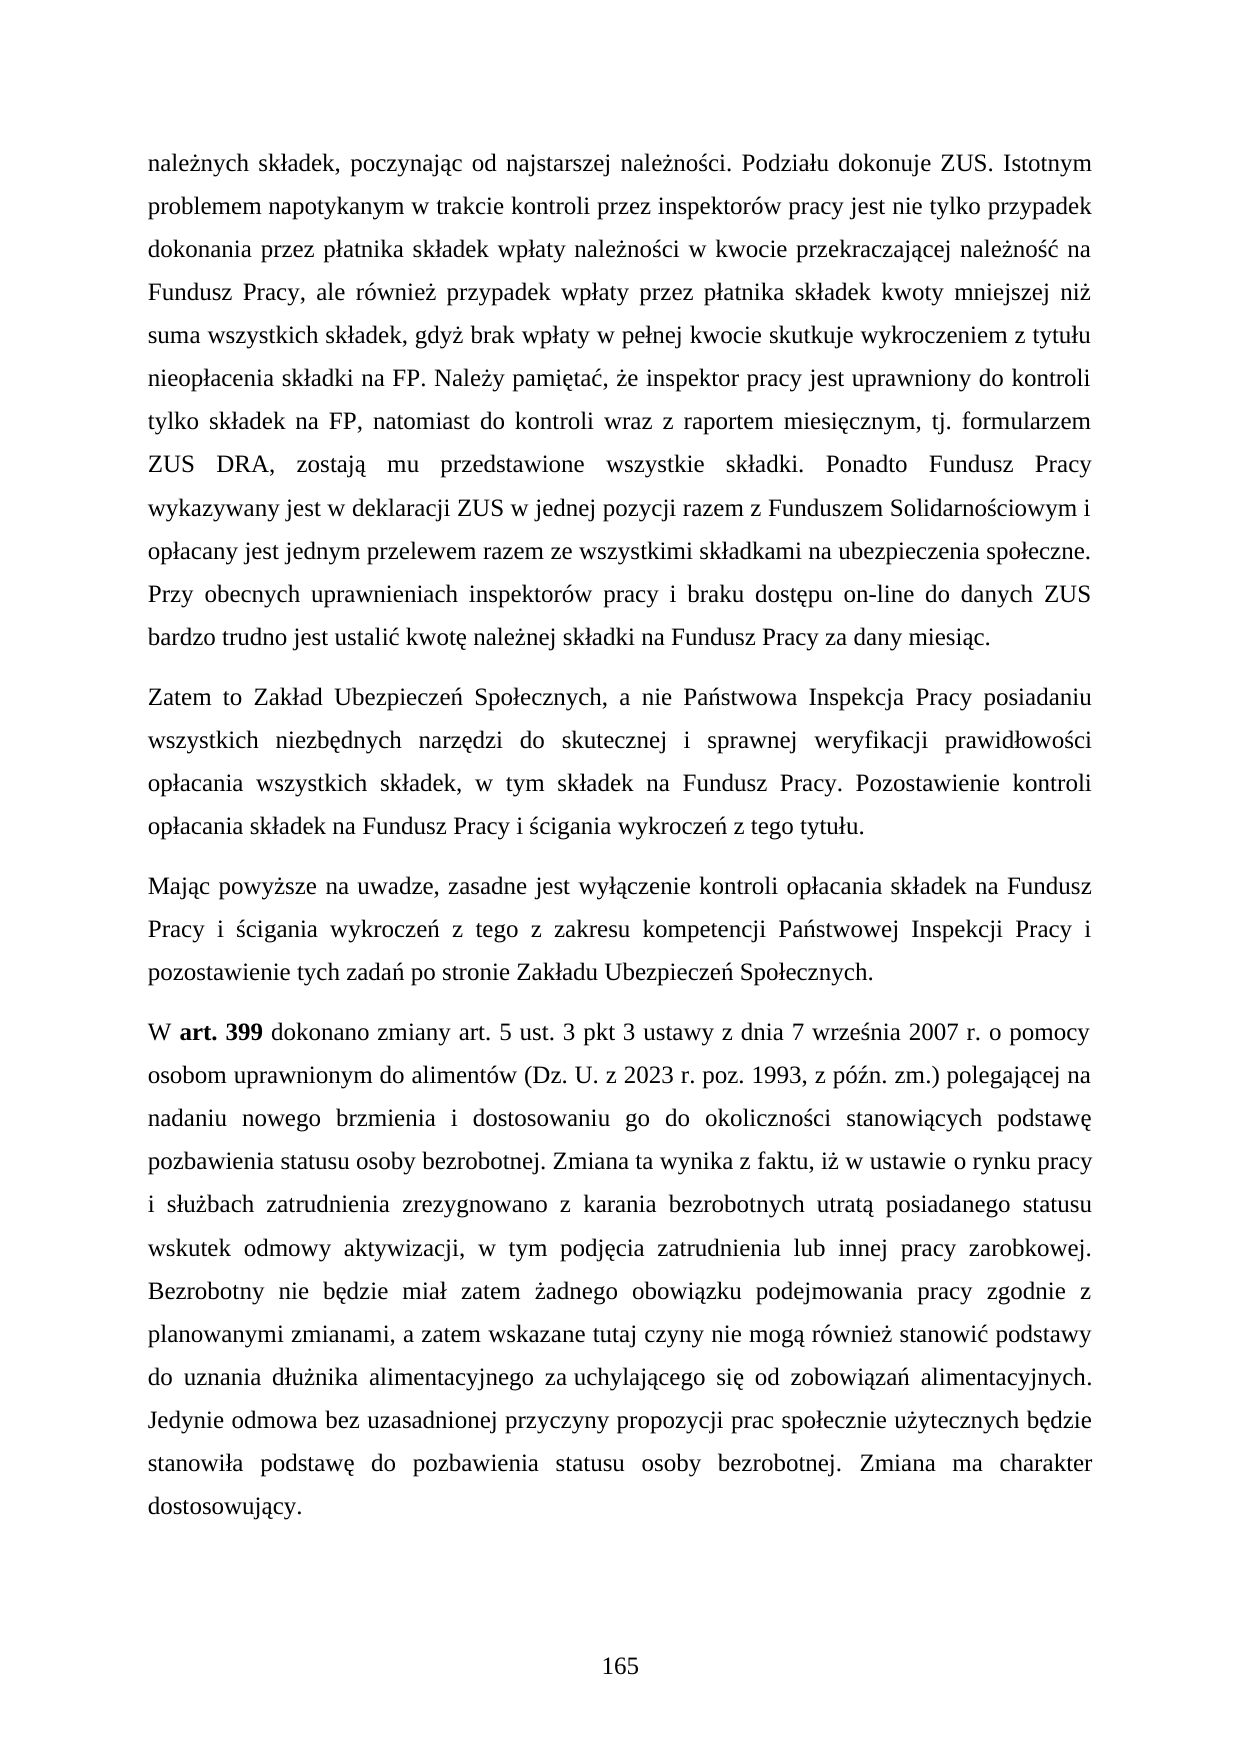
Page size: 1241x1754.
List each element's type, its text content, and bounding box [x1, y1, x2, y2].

text W art. 399 dokonano zmiany art. 5 ust. 3 pkt 3 ustawy z dnia 7 września 2007 r. o pomocy osobom uprawnionym do alimentów (Dz. U. z 2023 r. poz. 1993, z późn. zm.) polegającej na nadaniu nowego brzmienia i dostosowaniu go do okoliczności stanowiących podstawę pozbawienia statusu osoby bezrobotnej. Zmiana ta wynika z faktu, iż w ustawie o rynku pracy i służbach zatrudnienia zrezygnowano z karania bezrobotnych utratą posiadanego statusu wskutek odmowy aktywizacji, w tym podjęcia zatrudnienia lub innej pracy zarobkowej. Bezrobotny nie będzie miał zatem żadnego obowiązku podejmowania pracy zgodnie z planowanymi zmianami, a zatem wskazane tutaj czyny nie mogą również stanowić podstawy do uznania dłużnika alimentacyjnego za uchylającego się od zobowiązań alimentacyjnych. Jedynie odmowa bez uzasadnionej przyczyny propozycji prac społecznie użytecznych będzie stanowiła podstawę do pozbawienia statusu osoby bezrobotnej. Zmiana ma charakter dostosowujący. [148, 1017, 1092, 1520]
text Mając powyższe na uwadze, zasadne jest wyłączenie kontroli opłacania składek na Fundusz Pracy i ścigania wykroczeń z tego z zakresu kompetencji Państwowej Inspekcji Pracy i pozostawienie tych zadań po stronie Zakładu Ubezpieczeń Społecznych. [148, 871, 1092, 986]
text Zatem to Zakład Ubezpieczeń Społecznych, a nie Państwowa Inspekcja Pracy posiadaniu wszystkich niezbędnych narzędzi do skutecznej i sprawnej weryfikacji prawidłowości opłacania wszystkich składek, w tym składek na Fundusz Pracy. Pozostawienie kontroli opłacania składek na Fundusz Pracy i ścigania wykroczeń z tego tytułu. [148, 682, 1092, 840]
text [148, 148, 1092, 651]
